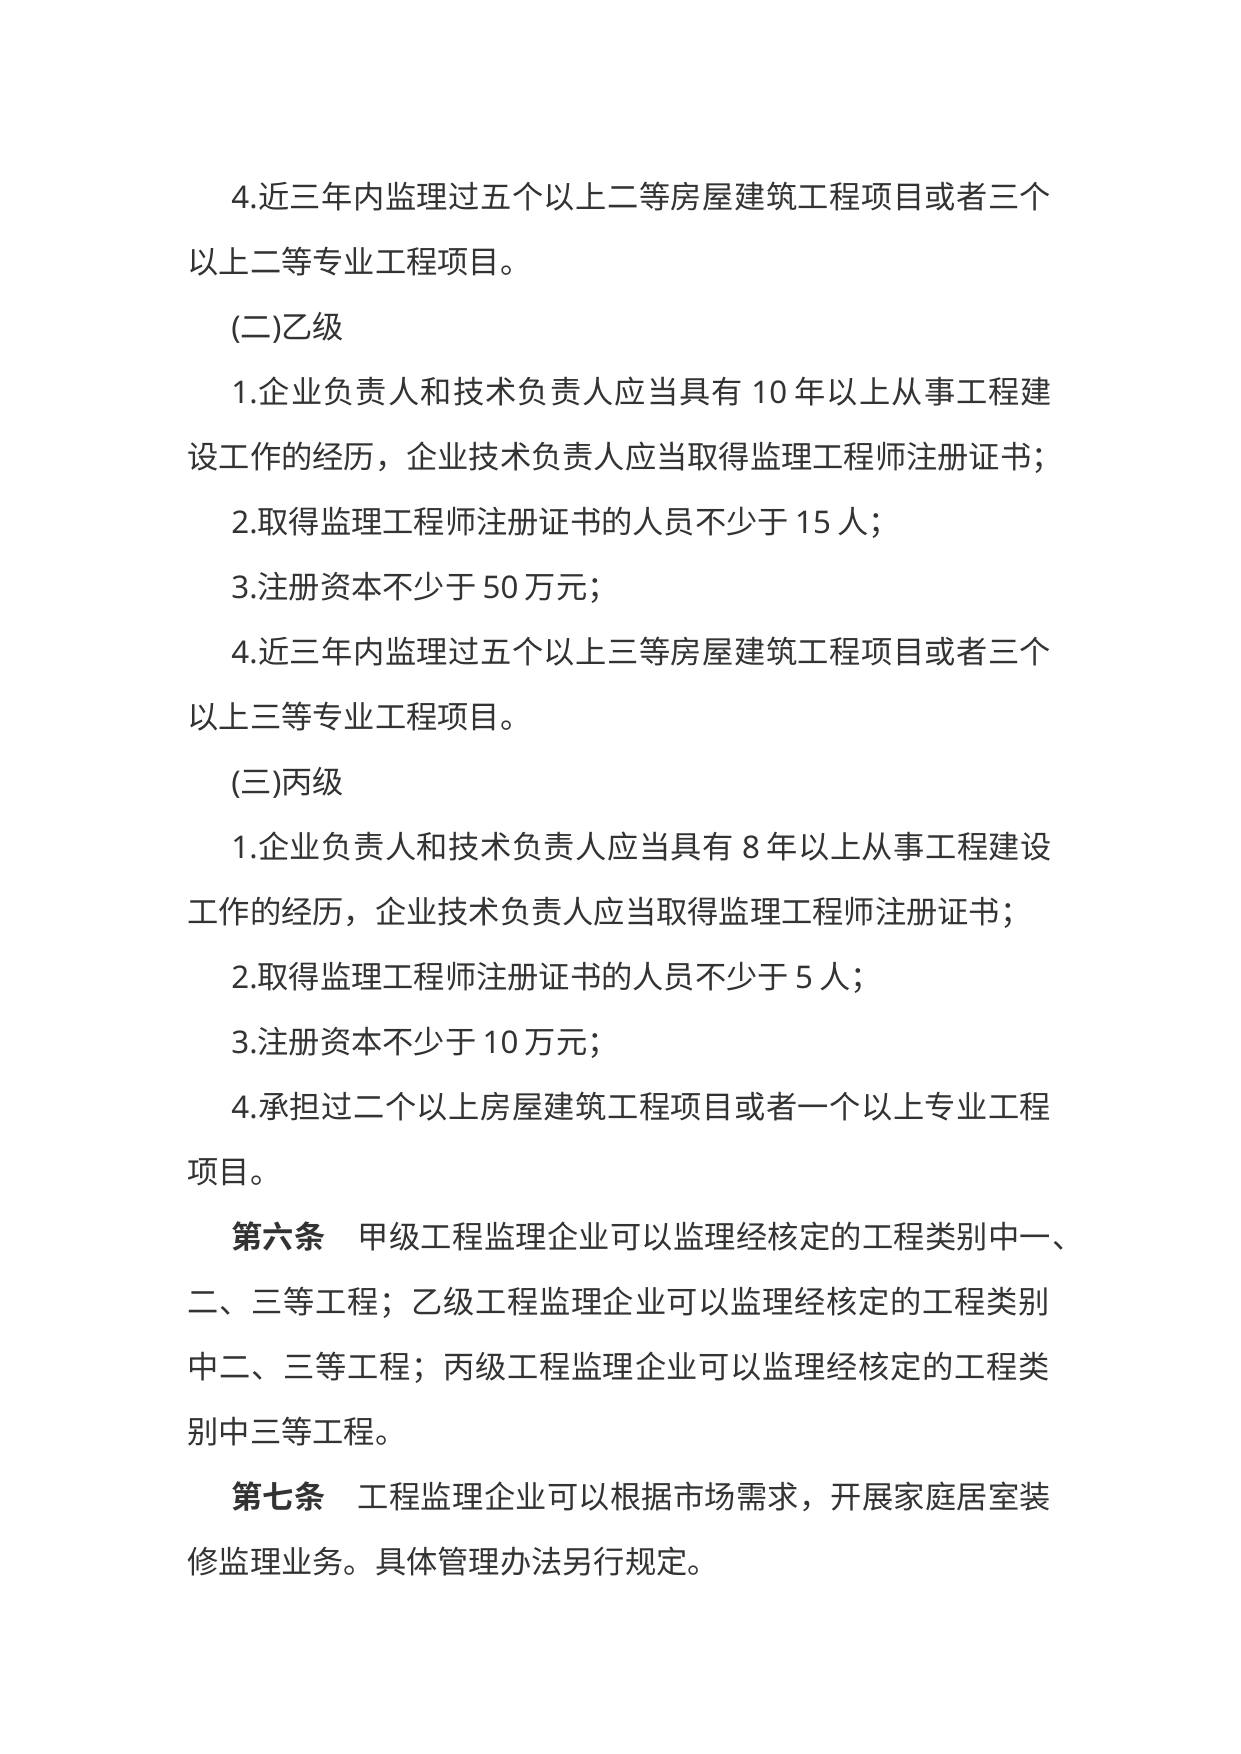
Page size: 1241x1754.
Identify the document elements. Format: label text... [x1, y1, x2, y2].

text 4.近三年内监理过五个以上三等房屋建筑工程项目或者三个以上三等专业工程项目。 [187, 617, 1053, 747]
text 1.企业负责人和技术负责人应当具有8年以上从事工程建设工作的经历，企业技术负责人应当取得监理工程师注册证书； [187, 812, 1053, 942]
text (三)丙级 [187, 747, 1053, 812]
text 第七条 工程监理企业可以根据市场需求，开展家庭居室装修监理业务。具体管理办法另行规定。 [187, 1462, 1053, 1592]
text 3.注册资本不少于10万元； [187, 1007, 1053, 1072]
text 4.承担过二个以上房屋建筑工程项目或者一个以上专业工程项目。 [187, 1072, 1053, 1202]
text 2.取得监理工程师注册证书的人员不少于5人； [187, 942, 1053, 1007]
text 1.企业负责人和技术负责人应当具有10年以上从事工程建设工作的经历，企业技术负责人应当取得监理工程师注册证书； [187, 357, 1053, 487]
text 4.近三年内监理过五个以上二等房屋建筑工程项目或者三个以上二等专业工程项目。 [187, 162, 1053, 292]
text 2.取得监理工程师注册证书的人员不少于15人； [187, 487, 1053, 552]
text 3.注册资本不少于50万元； [187, 552, 1053, 617]
text 第六条 甲级工程监理企业可以监理经核定的工程类别中一、二、三等工程；乙级工程监理企业可以监理经核定的工程类别中二、三等工程；丙级工程监理企业可以监理经核定的工程类别中三等工程。 [187, 1202, 1053, 1462]
text (二)乙级 [187, 292, 1053, 357]
